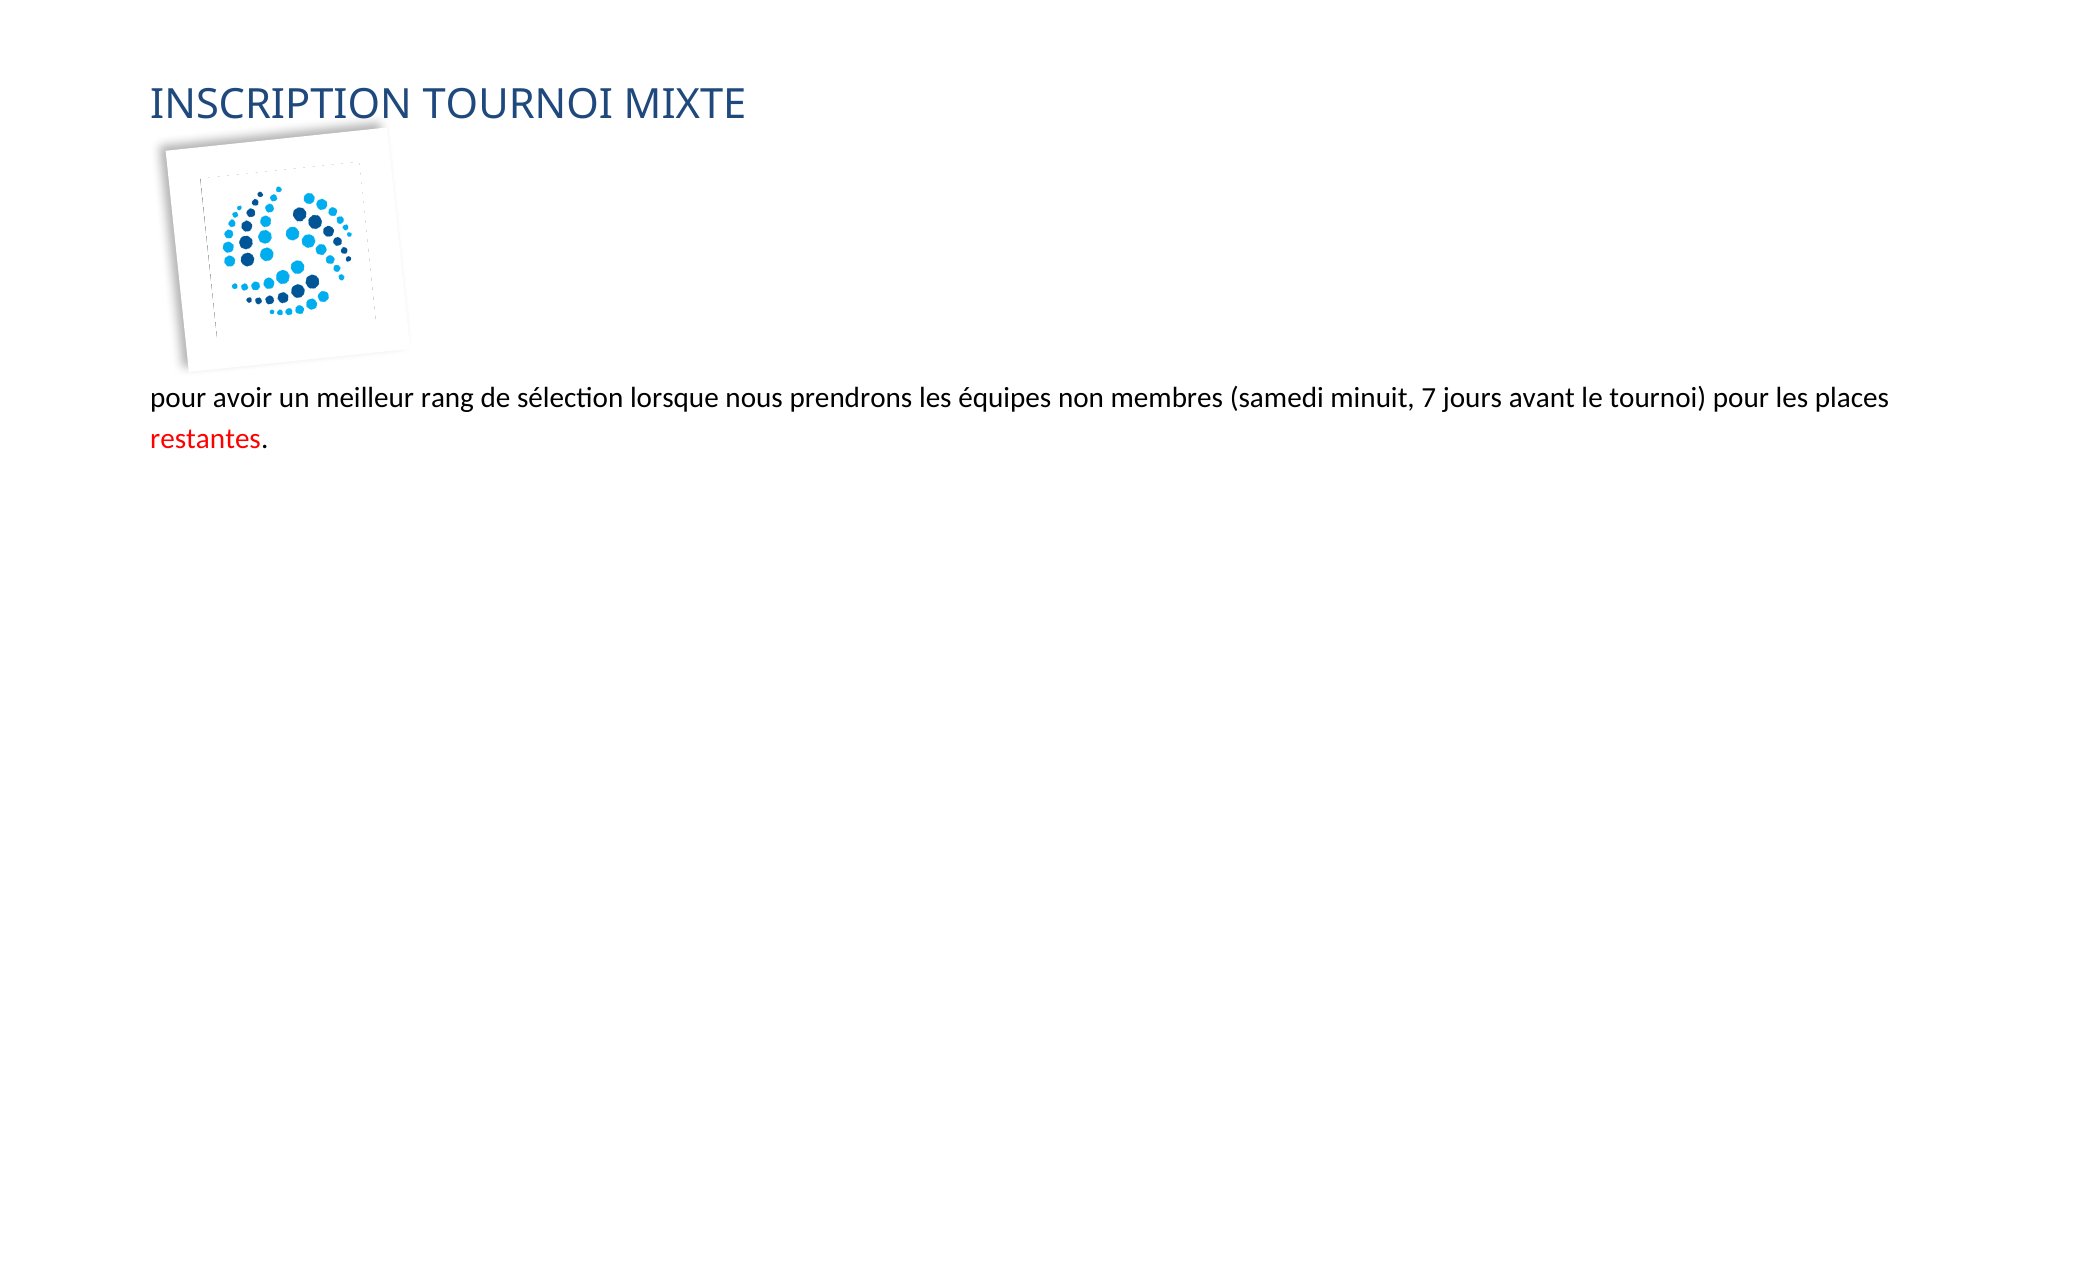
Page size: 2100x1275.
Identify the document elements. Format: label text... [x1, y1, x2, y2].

picture [201, 162, 375, 337]
